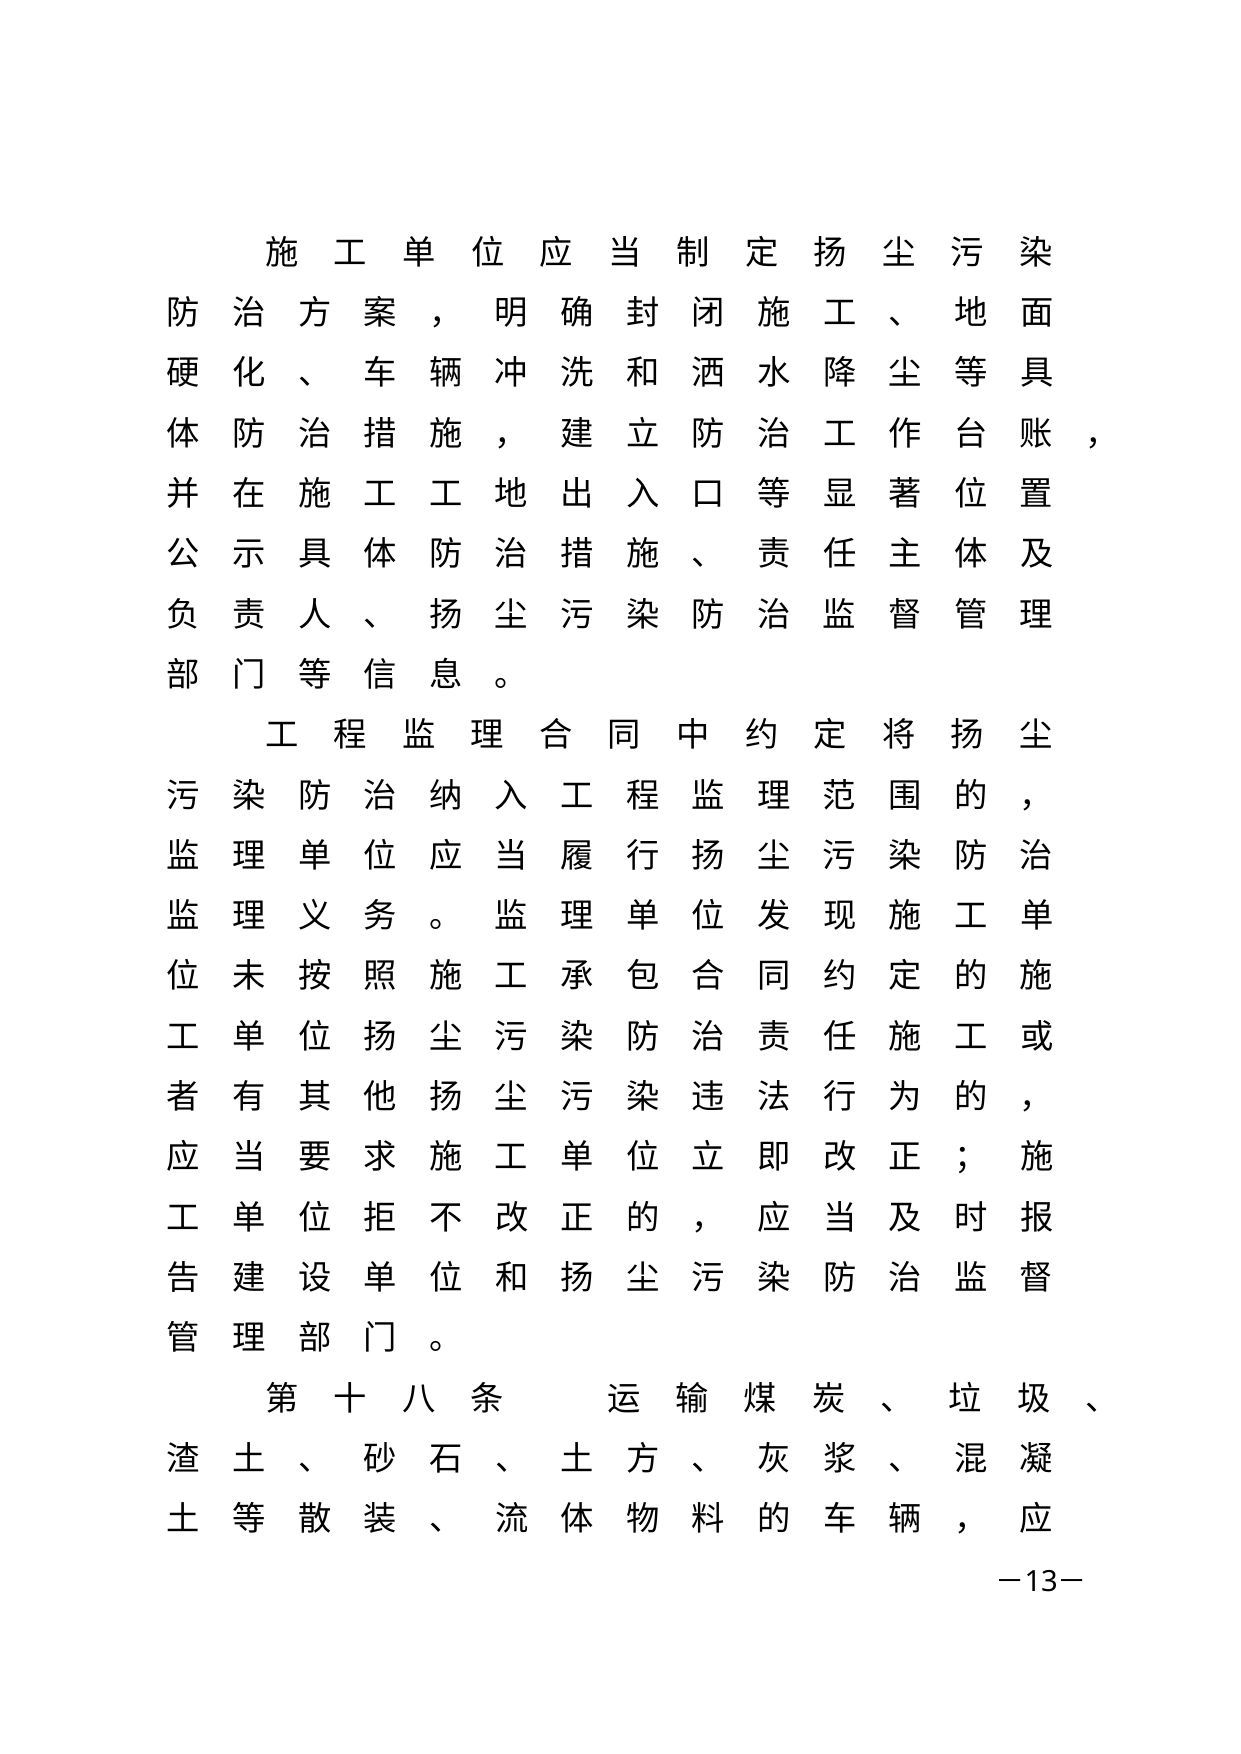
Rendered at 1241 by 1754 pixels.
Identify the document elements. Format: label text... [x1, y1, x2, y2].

text 工程监理合同中约定将扬尘污染防治纳入工程监理范围的，监理单位应当履行扬尘污染防治监理义务。监理单位发现施工单位未按照施工承包合同约定的施工单位扬尘污染防治责任施工或者有其他扬尘污染违法行为的，应当要求施工单位立即改正；施工单位拒不改正的，应当及时报告建设单位和扬尘污染防治监督管理部门。 [167, 702, 1085, 1365]
text 第十八条 运输煤炭、垃圾、渣土、砂石、土方、灰浆、混凝土等散装、流体物料的车辆，应当采取密闭或者其他措施防止物料遗撒造成扬尘污染，并按照规定时间和路线行驶。 [167, 1365, 1085, 1546]
text 施工单位应当制定扬尘污染防治方案，明确封闭施工、地面硬化、车辆冲洗和洒水降尘等具体防治措施，建立防治工作台账，并在施工工地出入口等显著位置公示具体防治措施、责任主体及负责人、扬尘污染防治监督管理部门等信息。 [167, 219, 1085, 702]
